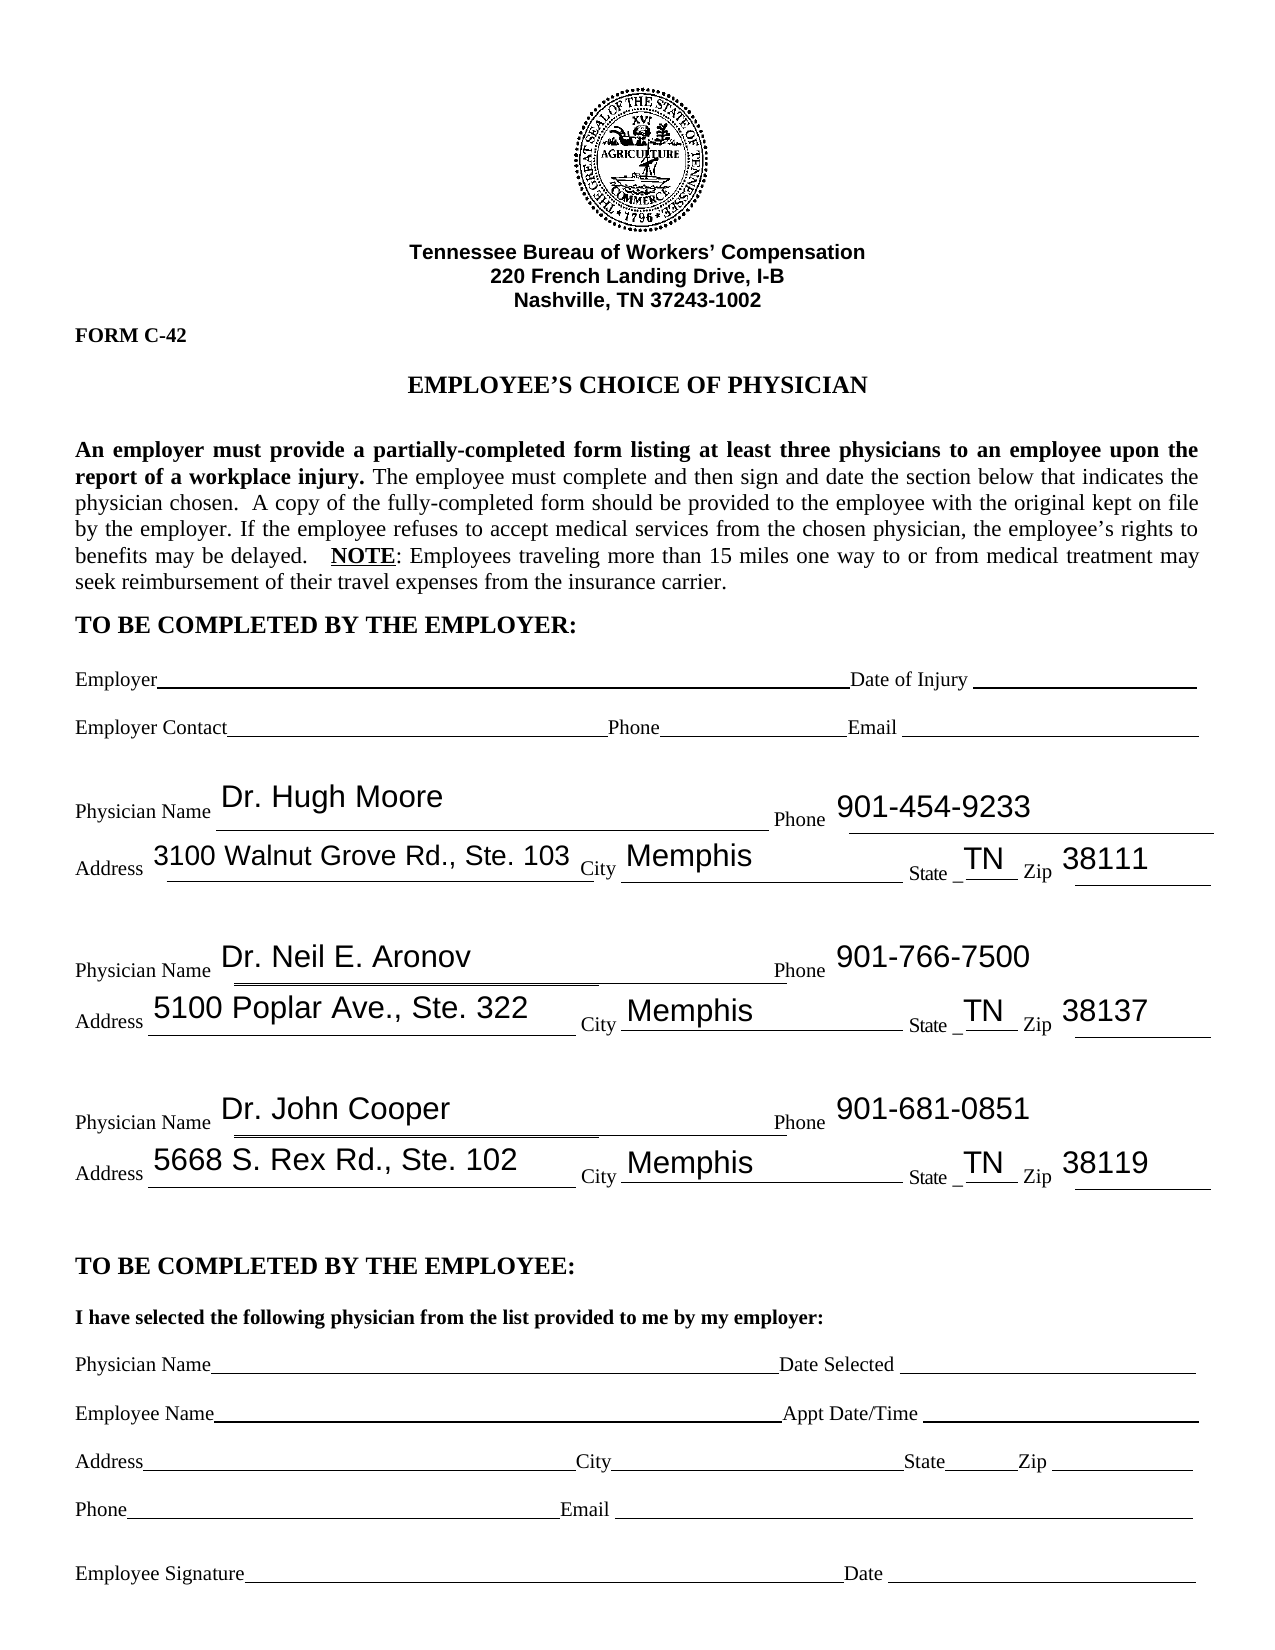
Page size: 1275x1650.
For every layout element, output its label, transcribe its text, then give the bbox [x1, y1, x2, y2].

text Physician Name Dr. John Cooper Phone 901-681-0851 [75, 1090, 1212, 1134]
subtitle TO BE COMPLETED BY THE EMPLOYER: [75, 610, 1212, 639]
text Zip 38111 [1023, 840, 1212, 883]
text Phone Email [75, 1497, 1212, 1521]
text Physician Name Dr. Neil E. Aronov Phone 901-766-7500 [75, 938, 1212, 982]
text Employee Signature Date [75, 1561, 1212, 1585]
subtitle EMPLOYEE’S CHOICE OF PHYSICIAN [406, 371, 869, 399]
text I have selected the following physician from the list provided to me by my employer: [75, 1305, 1212, 1329]
text State _TN [908, 992, 1006, 1039]
text Nashville, TN 37243-1002 [405, 288, 869, 312]
text Tennessee Bureau of Workers’ Compensation 220 French Landing Drive, I-B [405, 240, 869, 288]
text Address City State Zip [75, 1449, 1212, 1473]
text Physician Name Date Selected [75, 1352, 1212, 1376]
text Zip 38119 [1023, 1144, 1212, 1188]
text State _TN [908, 1144, 1006, 1191]
text An employer must provide a partially-completed form listing at least three physicians to an employee upon the report of a workplace injury. The employee must complete and then sign and date the section below that indicates the physician chosen. A copy of the fully-completed form should be provided to the employee with the original kept on file by the employer. If the employee refuses to accept medical services from the chosen physician, the employee’s rights to benefits may be delayed. NOTE: Employees traveling more than 15 miles one way to or from medical treatment may seek reimbursement of their travel expenses from the insurance carrier. [75, 436, 1201, 594]
picture [574, 87, 708, 232]
text FORM C-42 [75, 323, 191, 347]
subtitle TO BE COMPLETED BY THE EMPLOYEE: [75, 1251, 1212, 1280]
text Address 5668 S. Rex Rd., Ste. 102 [75, 1141, 523, 1185]
text Employer Date of Injury [75, 667, 1212, 691]
text Phone 901-454-9233 [773, 788, 1212, 831]
text Address 3100 Walnut Grove Rd., Ste. 103 City Memphis [75, 837, 758, 880]
text Address 5100 Poplar Ave., Ste. 322 [75, 989, 533, 1033]
text State _TN [909, 840, 1006, 887]
text Employee Name Appt Date/Time [75, 1400, 1212, 1424]
text City Memphis [581, 992, 758, 1036]
text Physician Name Dr. Hugh Moore [75, 778, 449, 825]
text Zip 38137 [1023, 992, 1212, 1036]
text City Memphis [581, 1144, 758, 1188]
text Employer Contact Phone Email [75, 715, 1212, 739]
